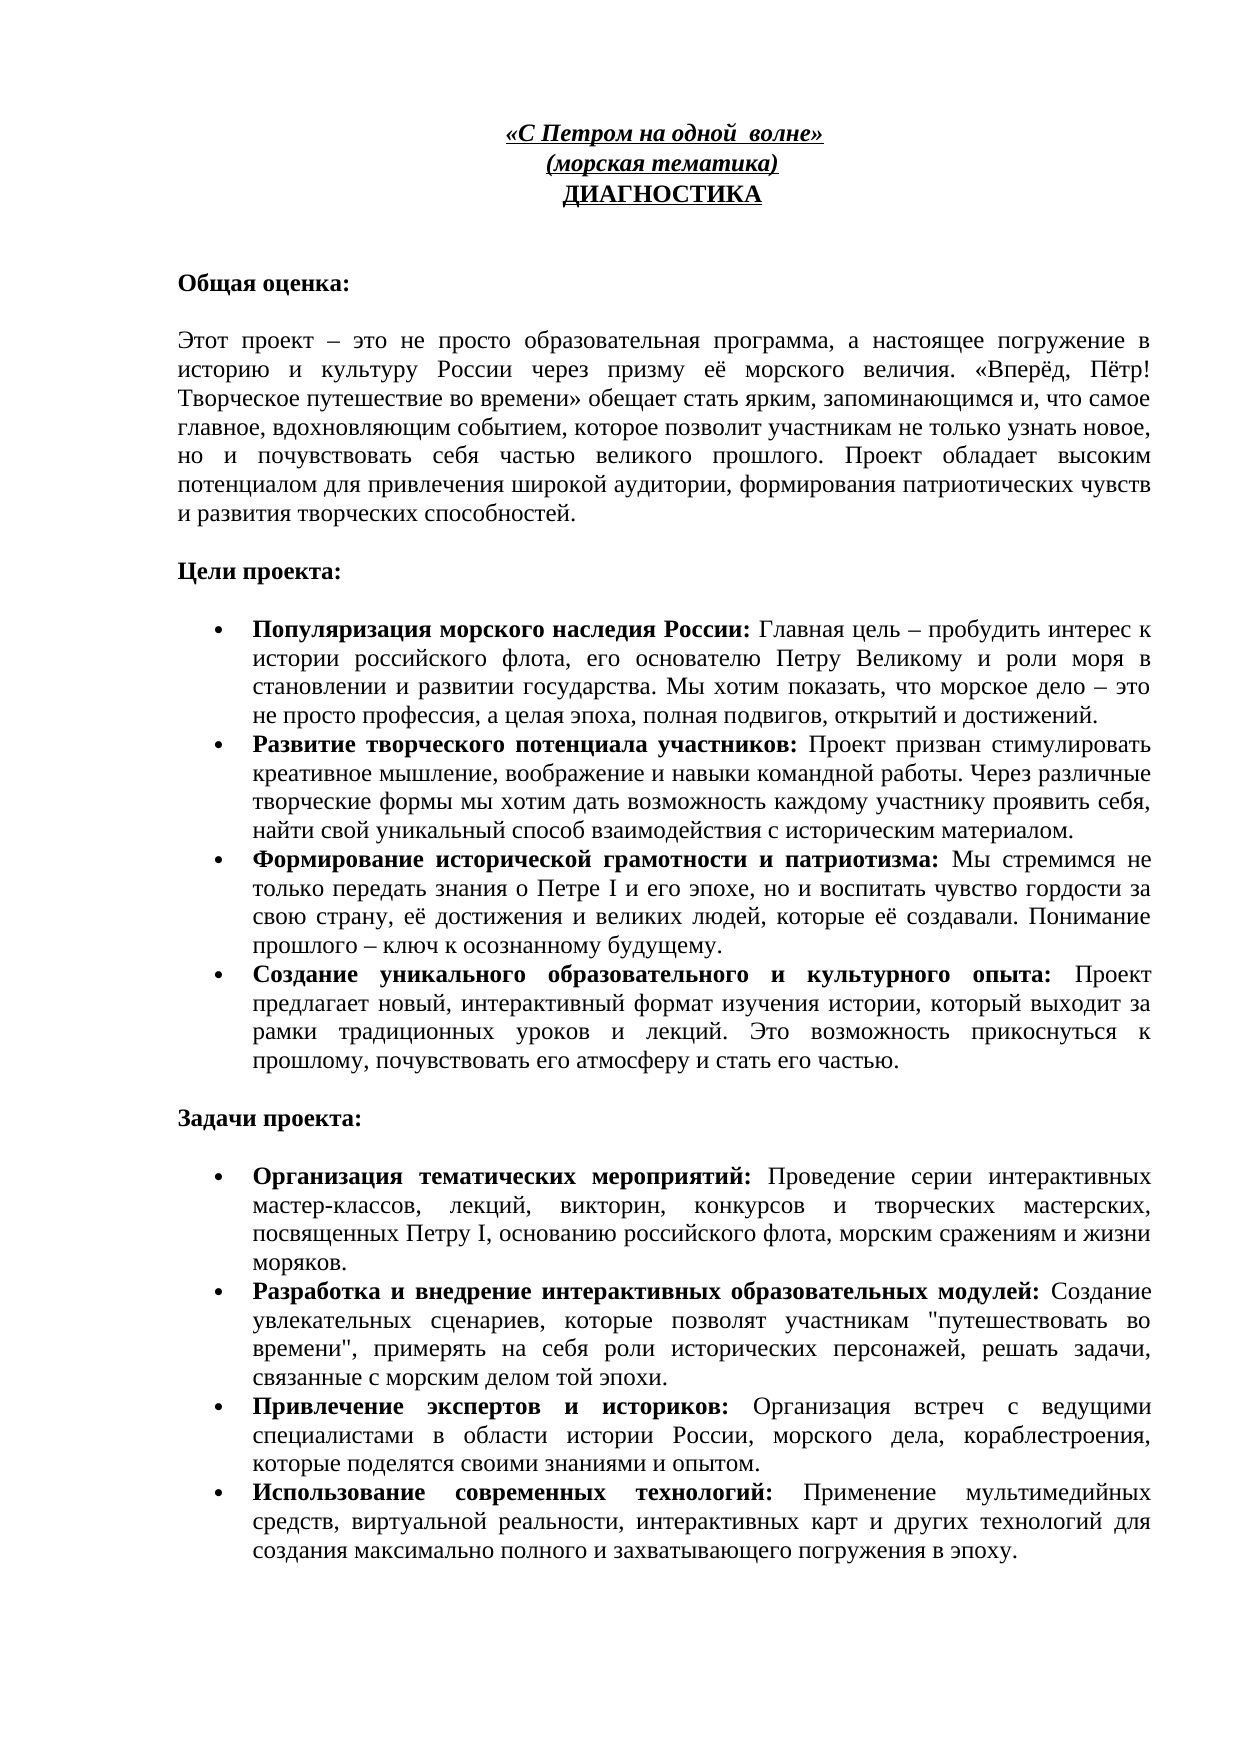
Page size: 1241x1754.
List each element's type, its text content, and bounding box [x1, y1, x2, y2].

text Задачи проекта: [177, 1103, 1152, 1132]
text ДИАГНОСТИКА [177, 179, 1147, 207]
text Цели проекта: [177, 556, 1152, 585]
list Популяризация морского наследия России: Главная цель – пробудить интерес к истории российского флота, его основателю Петру Великому и роли моря в становлении и развитии государства. Мы хотим показать, что морское дело – это не просто профессия, а целая эпоха, полная подвигов, открытий и достижений. [215, 614, 1152, 729]
list Использование современных технологий: Применение мультимедийных средств, виртуальной реальности, интерактивных карт и других технологий для создания максимально полного и захватывающего погружения в эпоху. [215, 1477, 1152, 1563]
list Организация тематических мероприятий: Проведение серии интерактивных мастер-классов, лекций, викторин, конкурсов и творческих мастерских, посвященных Петру I, основанию российского флота, морским сражениям и жизни моряков. [215, 1161, 1152, 1276]
text Общая оценка: [177, 239, 1152, 296]
text Этот проект – это не просто образовательная программа, а настоящее погружение в историю и культуру России через призму её морского величия. «Вперёд, Пётр! Творческое путешествие во времени» обещает стать ярким, запоминающимся и, что самое главное, вдохновляющим событием, которое позволит участникам не только узнать новое, но и почувствовать себя частью великого прошлого. Проект обладает высоким потенциалом для привлечения широкой аудитории, формирования патриотических чувств и развития творческих способностей. [177, 326, 1152, 527]
list Создание уникального образовательного и культурного опыта: Проект предлагает новый, интерактивный формат изучения истории, который выходит за рамки традиционных уроков и лекций. Это возможность прикоснуться к прошлому, почувствовать его атмосферу и стать его частью. [215, 959, 1152, 1074]
list Привлечение экспертов и историков: Организация встреч с ведущими специалистами в области истории России, морского дела, кораблестроения, которые поделятся своими знаниями и опытом. [215, 1391, 1152, 1477]
text (морская тематика) [177, 148, 1147, 176]
list Разработка и внедрение интерактивных образовательных модулей: Создание увлекательных сценариев, которые позволят участникам "путешествовать во времени", примерять на себя роли исторических персонажей, решать задачи, связанные с морским делом той эпохи. [215, 1276, 1152, 1391]
list Формирование исторической грамотности и патриотизма: Мы стремимся не только передать знания о Петре I и его эпохе, но и воспитать чувство гордости за свою страну, её достижения и великих людей, которые её создавали. Понимание прошлого – ключ к осознанному будущему. [215, 844, 1152, 959]
list Развитие творческого потенциала участников: Проект призван стимулировать креативное мышление, воображение и навыки командной работы. Через различные творческие формы мы хотим дать возможность каждому участнику проявить себя, найти свой уникальный способ взаимодействия с историческим материалом. [215, 729, 1152, 844]
text «С Петром на одной волне» [177, 118, 1152, 147]
